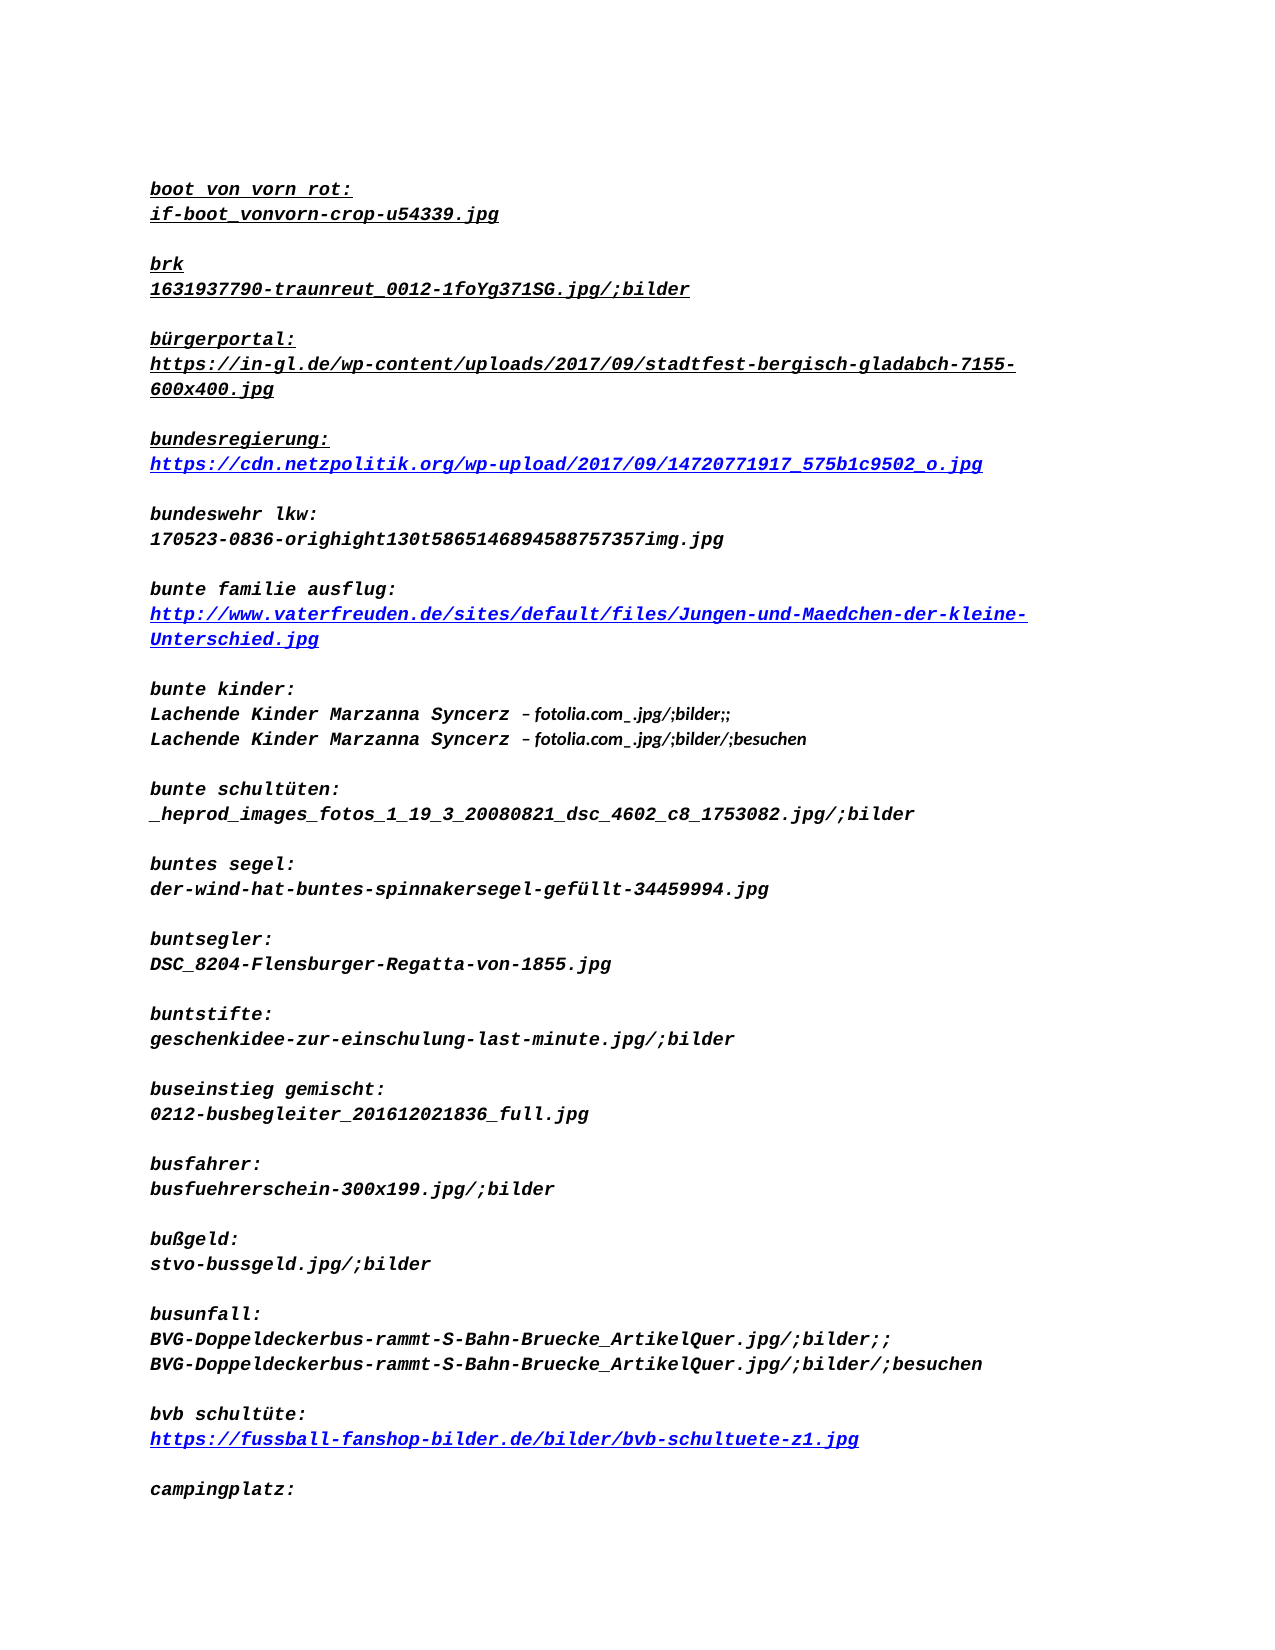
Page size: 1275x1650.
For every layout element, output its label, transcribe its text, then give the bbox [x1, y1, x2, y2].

text busunfall: [150, 1300, 1125, 1325]
text https://in-gl.de/wp-content/uploads/2017/09/stadtfest-bergisch-gladabch-7155-600x400.jpg [150, 350, 1125, 400]
text busfahrer: [150, 1150, 1125, 1175]
text BVG-Doppeldeckerbus-rammt-S-Bahn-Bruecke_ArtikelQuer.jpg/;bilder;; [150, 1325, 1125, 1350]
text bunte familie ausflug: [150, 575, 1125, 600]
text geschenkidee-zur-einschulung-last-minute.jpg/;bilder [150, 1025, 1125, 1050]
text 170523-0836-orighight130t5865146894588757357img.jpg [150, 525, 1125, 550]
text busfuehrerschein-300x199.jpg/;bilder [150, 1175, 1125, 1200]
text bußgeld: [150, 1225, 1125, 1250]
text Lachende Kinder Marzanna Syncerz – fotolia.com_.jpg/;bilder;; [150, 700, 1125, 725]
text bürgerportal: [150, 325, 1125, 350]
text BVG-Doppeldeckerbus-rammt-S-Bahn-Bruecke_ArtikelQuer.jpg/;bilder/;besuchen [150, 1350, 1125, 1375]
text bvb schultüte: [150, 1400, 1125, 1425]
text boot von vorn rot: [150, 175, 1125, 200]
text buntsegler: [150, 925, 1125, 950]
text bundeswehr lkw: [150, 500, 1125, 525]
text 1631937790-traunreut_0012-1foYg371SG.jpg/;bilder [150, 275, 1125, 300]
text buseinstieg gemischt: [150, 1075, 1125, 1100]
text https://cdn.netzpolitik.org/wp-upload/2017/09/14720771917_575b1c9502_o.jpg [150, 450, 1125, 475]
text 0212-busbegleiter_201612021836_full.jpg [150, 1100, 1125, 1125]
text buntstifte: [150, 1000, 1125, 1025]
text campingplatz: [150, 1475, 1125, 1500]
text der-wind-hat-buntes-spinnakersegel-gefüllt-34459994.jpg [150, 875, 1125, 900]
text http://www.vaterfreuden.de/sites/default/files/Jungen-und-Maedchen-der-kleine-Unterschied.jpg [150, 600, 1125, 650]
text https://fussball-fanshop-bilder.de/bilder/bvb-schultuete-z1.jpg [150, 1425, 1125, 1450]
text buntes segel: [150, 850, 1125, 875]
text _heprod_images_fotos_1_19_3_20080821_dsc_4602_c8_1753082.jpg/;bilder [150, 800, 1125, 825]
text bunte schultüten: [150, 775, 1125, 800]
text stvo-bussgeld.jpg/;bilder [150, 1250, 1125, 1275]
text if-boot_vonvorn-crop-u54339.jpg [150, 200, 1125, 225]
text Lachende Kinder Marzanna Syncerz – fotolia.com_.jpg/;bilder/;besuchen [150, 725, 1125, 750]
text bundesregierung: [150, 425, 1125, 450]
text bunte kinder: [150, 675, 1125, 700]
text DSC_8204-Flensburger-Regatta-von-1855.jpg [150, 950, 1125, 975]
text brk [150, 250, 1125, 275]
